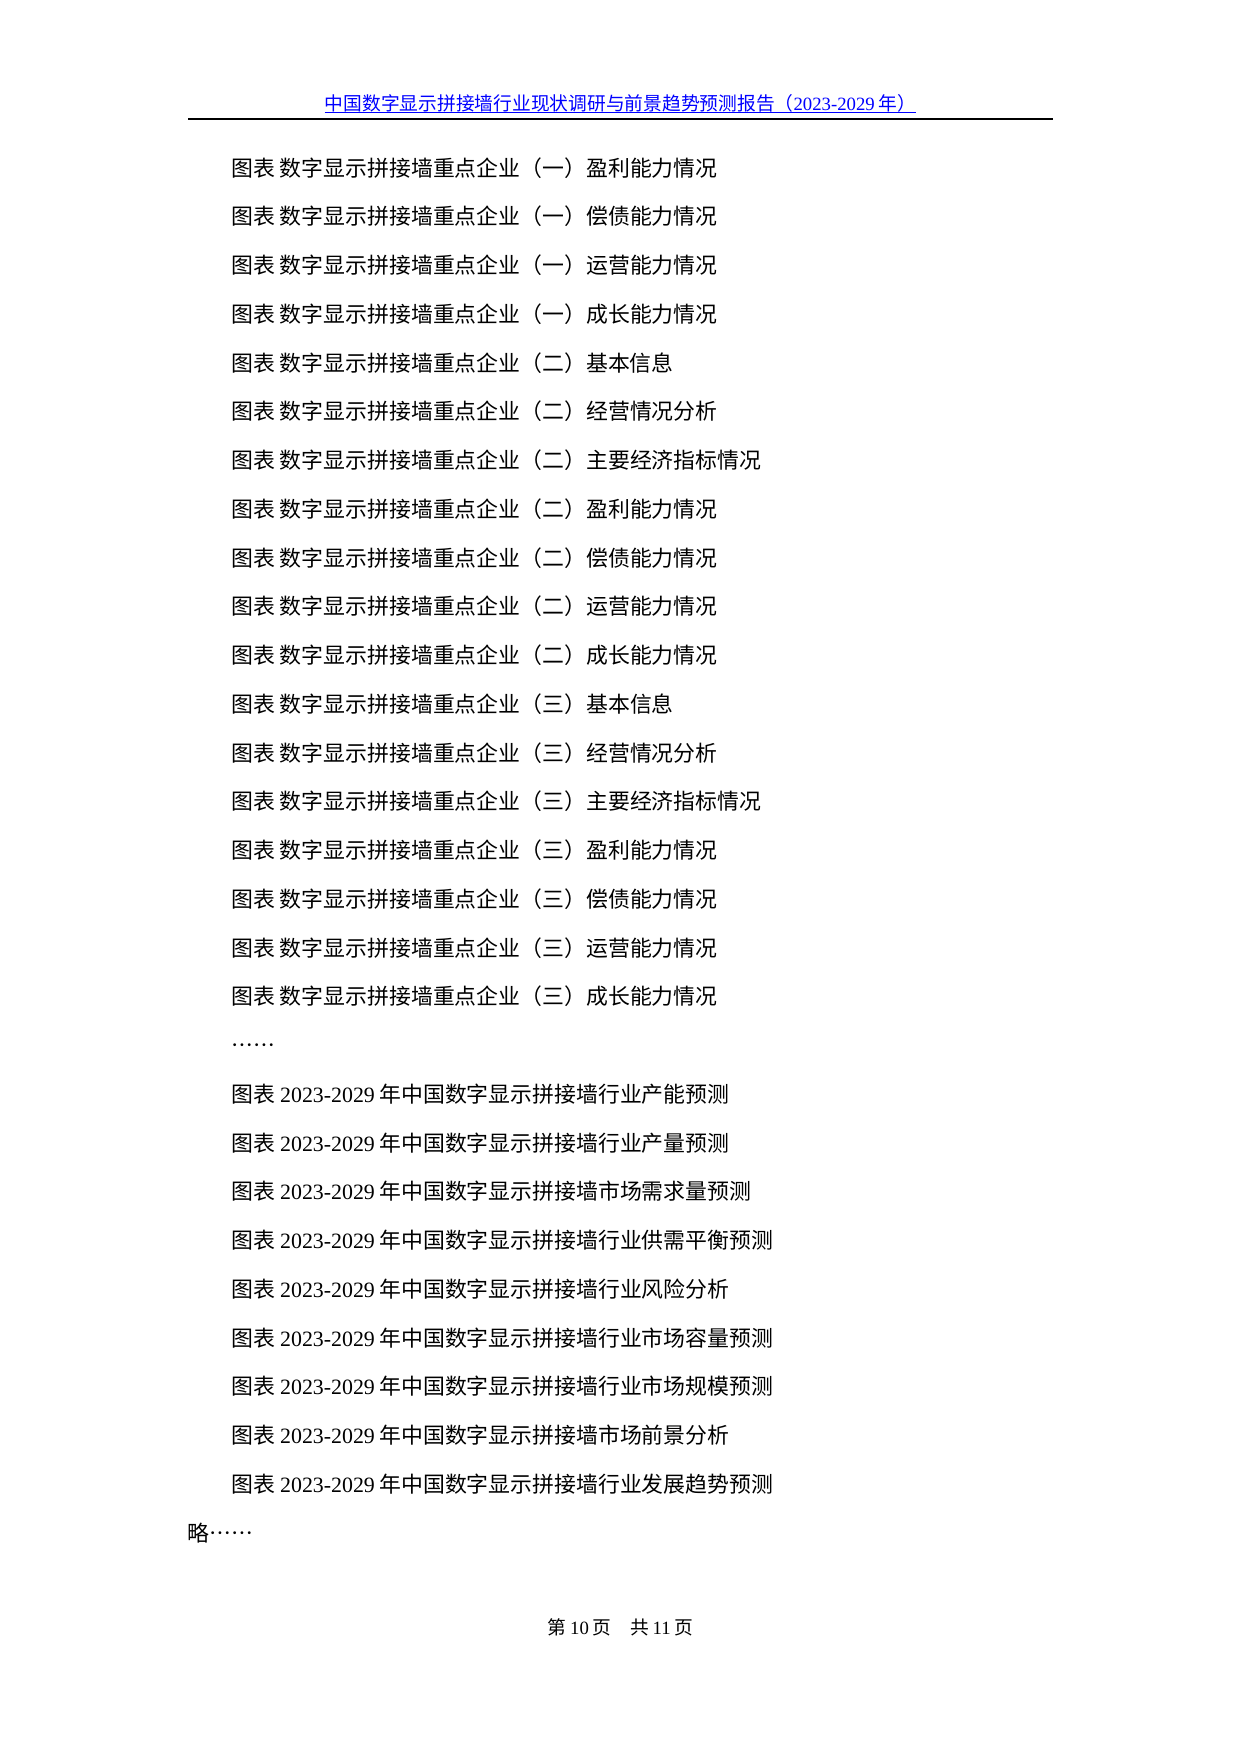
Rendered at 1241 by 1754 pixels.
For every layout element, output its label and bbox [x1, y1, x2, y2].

text [187, 150, 1053, 1548]
